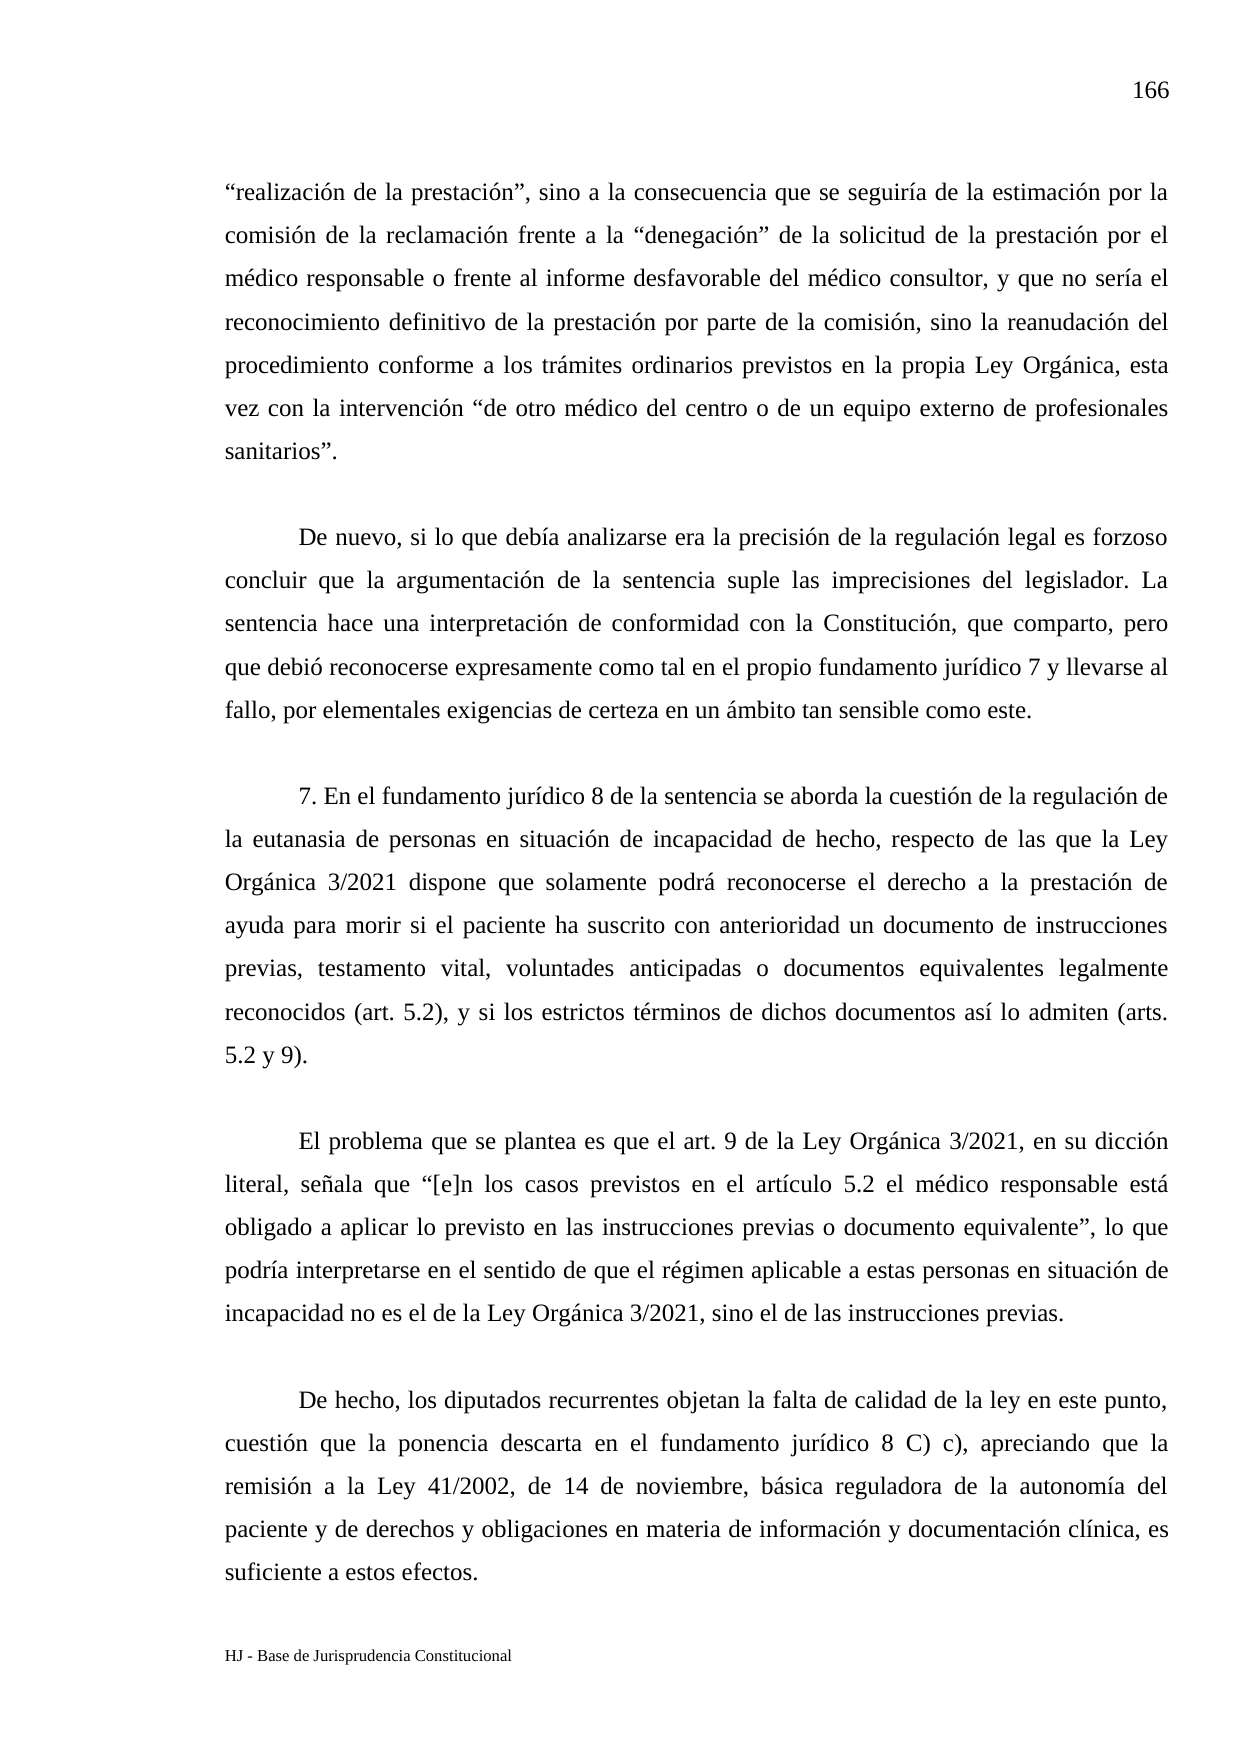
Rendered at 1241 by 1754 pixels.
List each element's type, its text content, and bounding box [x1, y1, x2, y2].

text 7. En el fundamento jurídico 8 de la sentencia se aborda la cuestión de la regulación de la eutanasia de personas en situación de incapacidad de hecho, respecto de las que la Ley Orgánica 3/2021 dispone que solamente podrá reconocerse el derecho a la prestación de ayuda para morir si el paciente ha suscrito con anterioridad un documento de instrucciones previas, testamento vital, voluntades anticipadas o documentos equivalentes legalmente reconocidos (art. 5.2), y si los estrictos términos de dichos documentos así lo admiten (arts. 5.2 y 9). [224, 781, 1169, 1068]
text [224, 177, 1169, 465]
text De nuevo, si lo que debía analizarse era la precisión de la regulación legal es forzoso concluir que la argumentación de la sentencia suple las imprecisiones del legislador. La sentencia hace una interpretación de conformidad con la Constitución, que comparto, pero que debió reconocerse expresamente como tal en el propio fundamento jurídico 7 y llevarse al fallo, por elementales exigencias de certeza en un ámbito tan sensible como este. [224, 522, 1169, 723]
text El problema que se plantea es que el art. 9 de la Ley Orgánica 3/2021, en su dicción literal, señala que “[e]n los casos previstos en el artículo 5.2 el médico responsable está obligado a aplicar lo previsto en las instrucciones previas o documento equivalente”, lo que podría interpretarse en el sentido de que el régimen aplicable a estas personas en situación de incapacidad no es el de la Ley Orgánica 3/2021, sino el de las instrucciones previas. [224, 1126, 1169, 1327]
text De hecho, los diputados recurrentes objetan la falta de calidad de la ley en este punto, cuestión que la ponencia descarta en el fundamento jurídico 8 C) c), apreciando que la remisión a la Ley 41/2002, de 14 de noviembre, básica reguladora de la autonomía del paciente y de derechos y obligaciones en materia de información y documentación clínica, es suficiente a estos efectos. [224, 1385, 1169, 1586]
